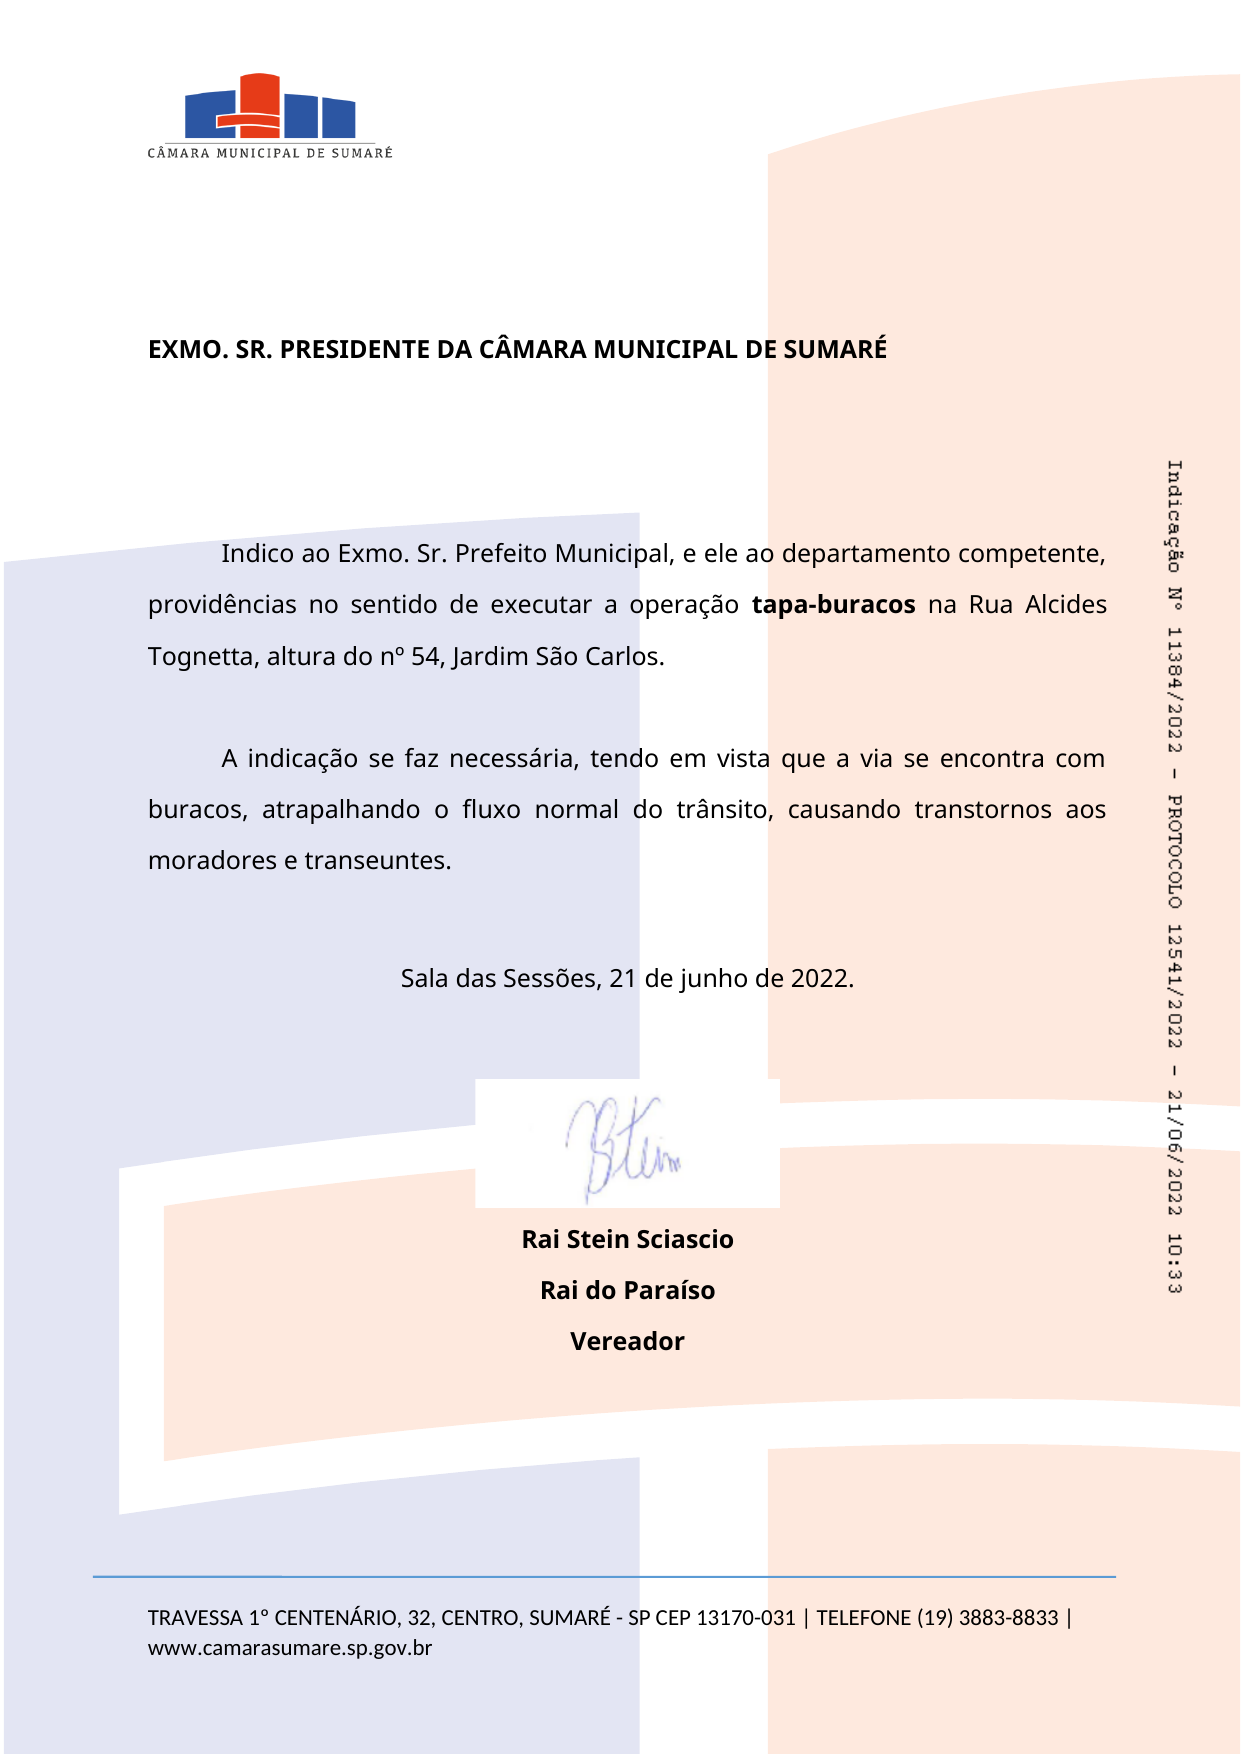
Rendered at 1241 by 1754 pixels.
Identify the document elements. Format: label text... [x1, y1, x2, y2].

picture [1142, 455, 1205, 1299]
picture [147, 73, 394, 160]
text Rai do Paraíso [148, 1273, 1107, 1307]
text EXMO. SR. PRESIDENTE DA CÂMARA MUNICIPAL DE SUMARÉ [148, 332, 1107, 366]
text Indico ao Exmo. Sr. Prefeito Municipal, e ele ao departamento competente, providências no sentido de executar a operação tapa-buracos na Rua Alcides Tognetta, altura do nº 54, Jardim São Carlos. [148, 536, 1107, 672]
text Sala das Sessões, 21 de junho de 2022. [148, 961, 1107, 995]
text Rai Stein Sciascio [148, 1222, 1107, 1256]
text Vereador [148, 1324, 1107, 1358]
text A indicação se faz necessária, tendo em vista que a via se encontra com buracos, atrapalhando o fluxo normal do trânsito, causando transtornos aos moradores e transeuntes. [148, 740, 1107, 876]
